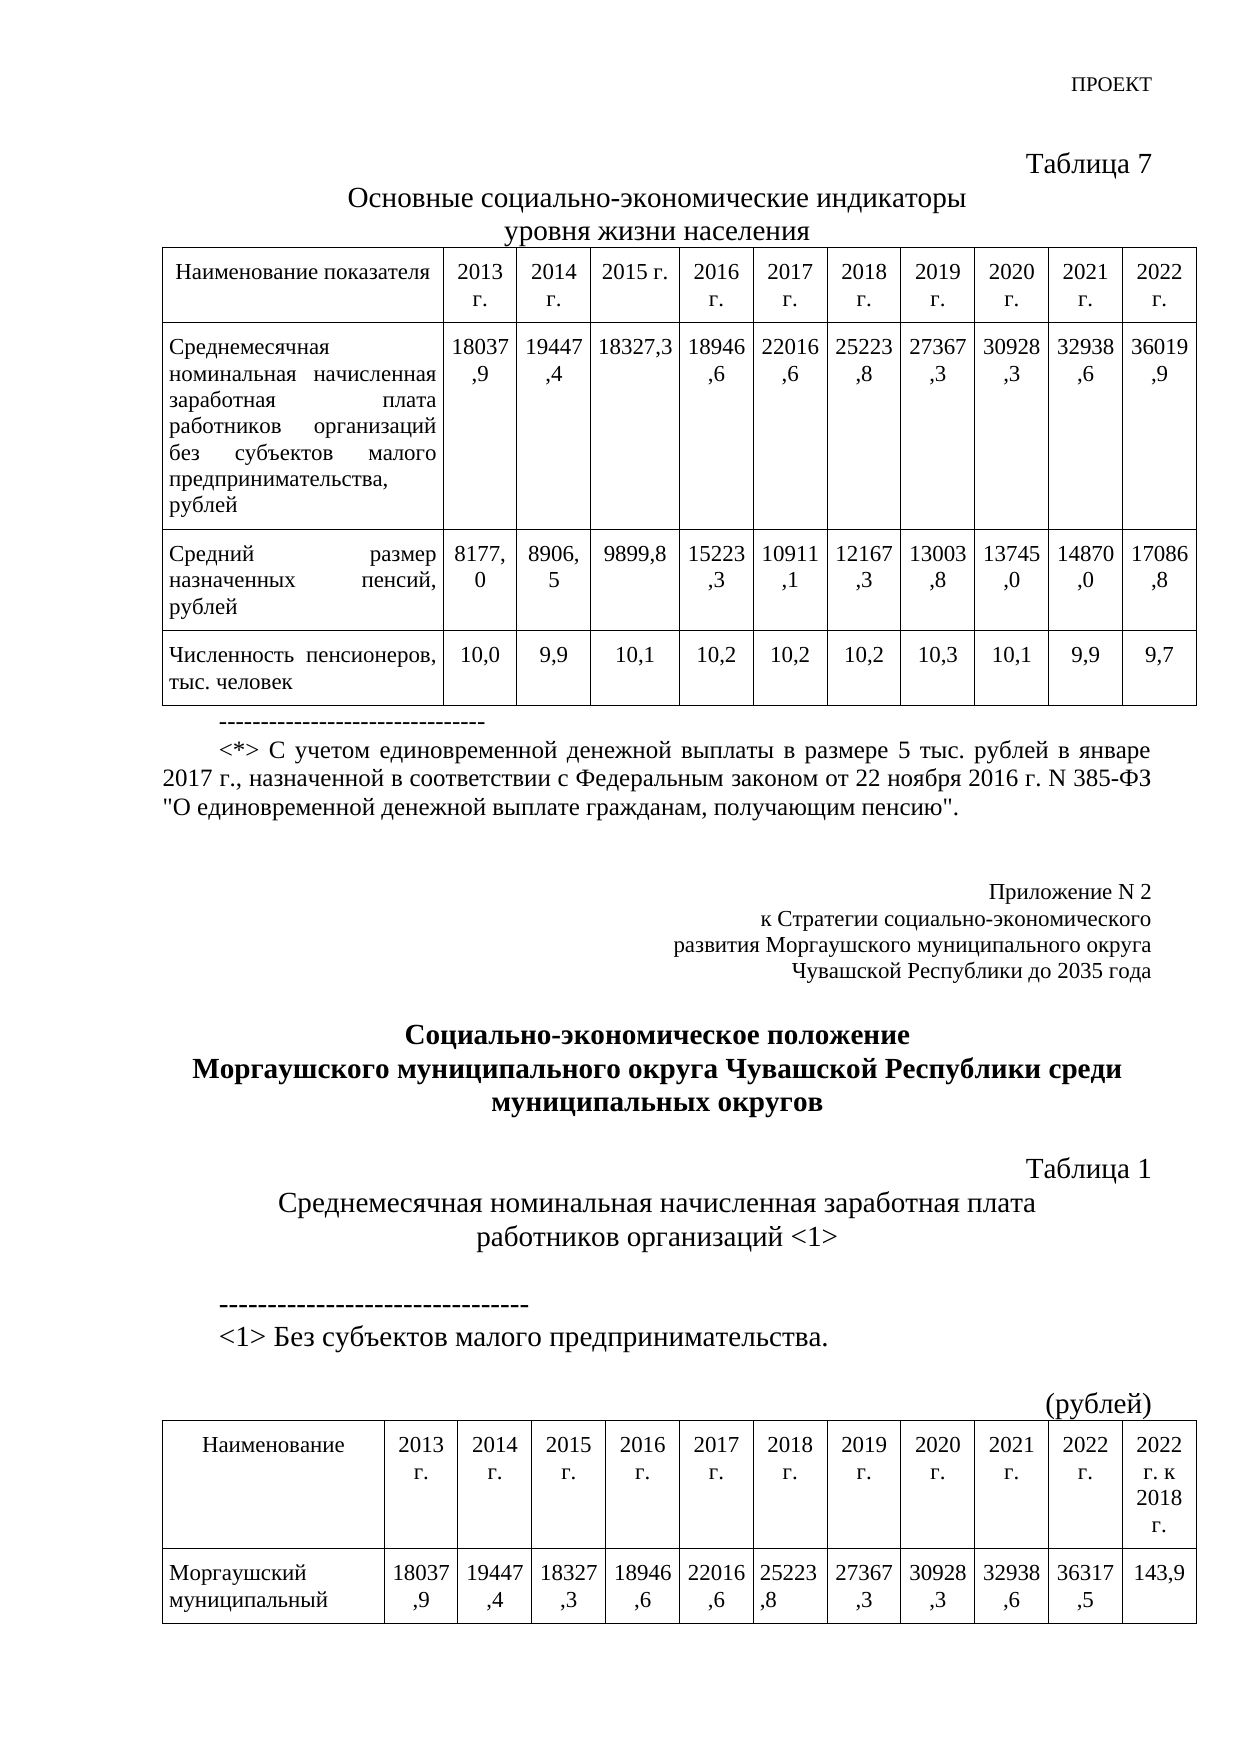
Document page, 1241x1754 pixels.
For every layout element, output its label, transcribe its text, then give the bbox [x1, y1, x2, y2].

text (рублей) [162, 1386, 1152, 1420]
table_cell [163, 1549, 384, 1623]
table_cell 9899,8 [591, 530, 679, 630]
text Основные социально-экономические индикаторы [162, 180, 1152, 213]
table_header 2017 г. [680, 1421, 753, 1548]
table_cell 30928,3 [901, 1549, 974, 1623]
table_header 2022 г. [1123, 248, 1196, 322]
table_cell 19447,4 [458, 1549, 531, 1623]
table_cell 22016,6 [754, 323, 827, 528]
table_cell 8177,0 [444, 530, 516, 630]
table_cell 12167,3 [828, 530, 900, 630]
table_cell Численность пенсионеров, тыс. человек [163, 631, 443, 705]
table_header 2018 г. [828, 248, 900, 322]
table_header 2016 г. [606, 1421, 679, 1548]
table_cell 32938,6 [975, 1549, 1048, 1623]
table_cell 18327,3 [591, 323, 679, 528]
text развития Моргаушского муниципального округа [162, 931, 1152, 957]
table_header 2019 г. [828, 1421, 900, 1548]
table_header 2018 г. [754, 1421, 827, 1548]
text к Стратегии социально-экономического [162, 905, 1152, 931]
table_header 2017 г. [754, 248, 827, 322]
table_header 2020 г. [975, 248, 1048, 322]
table_cell 15223,3 [680, 530, 753, 630]
table_cell 27367,3 [828, 1549, 900, 1623]
table_cell 32938,6 [1049, 323, 1122, 528]
text Моргаушского муниципального округа Чувашской Республики среди муниципальных округов [162, 1051, 1152, 1118]
table_header 2013 г. [444, 248, 516, 322]
text Социально-экономическое положение [162, 1017, 1152, 1051]
table_cell 10,2 [680, 631, 753, 705]
table_header 2019 г. [901, 248, 974, 322]
text уровня жизни населения [162, 213, 1152, 247]
table_cell 30928,3 [975, 323, 1048, 528]
table_cell 18327,3 [532, 1549, 605, 1623]
table_cell 13745,0 [975, 530, 1048, 630]
table_cell 9,7 [1123, 631, 1196, 705]
table_cell 10,1 [975, 631, 1048, 705]
table_header 2013 г. [385, 1421, 457, 1548]
table_header 2014 г. [458, 1421, 531, 1548]
table_cell 19447,4 [517, 323, 590, 528]
table_cell 17086,8 [1123, 530, 1196, 630]
table_cell 10911,1 [754, 530, 827, 630]
table_cell 9,9 [1049, 631, 1122, 705]
text работников организаций <1> [162, 1219, 1152, 1252]
table_cell 36317,5 [1049, 1549, 1122, 1623]
table_header 2015 г. [591, 248, 679, 322]
table_cell 10,2 [754, 631, 827, 705]
table_cell 10,2 [828, 631, 900, 705]
text -------------------------------- [162, 1286, 1152, 1319]
table_cell 10,0 [444, 631, 516, 705]
table_header Наименование показателя [163, 248, 443, 322]
table_header 2022 г. к 2018 г. [1123, 1421, 1196, 1548]
table_cell 36019,9 [1123, 323, 1196, 528]
table_cell 18946,6 [680, 323, 753, 528]
table_cell 25223,8 [754, 1549, 827, 1623]
table_header 2022 г. [1049, 1421, 1122, 1548]
text Таблица 1 [162, 1152, 1152, 1185]
table_cell 14870,0 [1049, 530, 1122, 630]
table_header 2021 г. [975, 1421, 1048, 1548]
text <1> Без субъектов малого предпринимательства. [162, 1319, 1152, 1353]
table_cell 18037,9 [444, 323, 516, 528]
table_header 2020 г. [901, 1421, 974, 1548]
table_cell 22016,6 [680, 1549, 753, 1623]
table_cell 18946,6 [606, 1549, 679, 1623]
table_cell 27367,3 [901, 323, 974, 528]
table_cell Среднемесячная номинальная начисленная заработная плата работников организаций без субъектов малого предпринимательства, рублей [163, 323, 443, 528]
table_cell 18037,9 [385, 1549, 457, 1623]
table_header 2016 г. [680, 248, 753, 322]
table_cell 10,3 [901, 631, 974, 705]
table_header 2021 г. [1049, 248, 1122, 322]
text -------------------------------- [162, 706, 1152, 735]
table_cell 143,9 [1123, 1549, 1196, 1623]
table_cell 25223,8 [828, 323, 900, 528]
text Таблица 7 [162, 146, 1152, 180]
text Приложение N 2 [162, 878, 1152, 905]
table_cell 10,1 [591, 631, 679, 705]
table_cell 9,9 [517, 631, 590, 705]
table_cell 13003,8 [901, 530, 974, 630]
table_header 2014 г. [517, 248, 590, 322]
text Среднемесячная номинальная начисленная заработная плата [162, 1185, 1152, 1219]
text Чувашской Республики до 2035 года [162, 957, 1152, 984]
table_cell Средний размер назначенных пенсий, рублей [163, 530, 443, 630]
table_header Наименование [163, 1421, 384, 1548]
text <*> С учетом единовременной денежной выплаты в размере 5 тыс. рублей в январе 2017 г., назначенной в соответствии с Федеральным законом от 22 ноября 2016 г. N 385-ФЗ "О единовременной денежной выплате гражданам, получающим пенсию". [162, 735, 1152, 821]
table_cell 8906,5 [517, 530, 590, 630]
table_header 2015 г. [532, 1421, 605, 1548]
